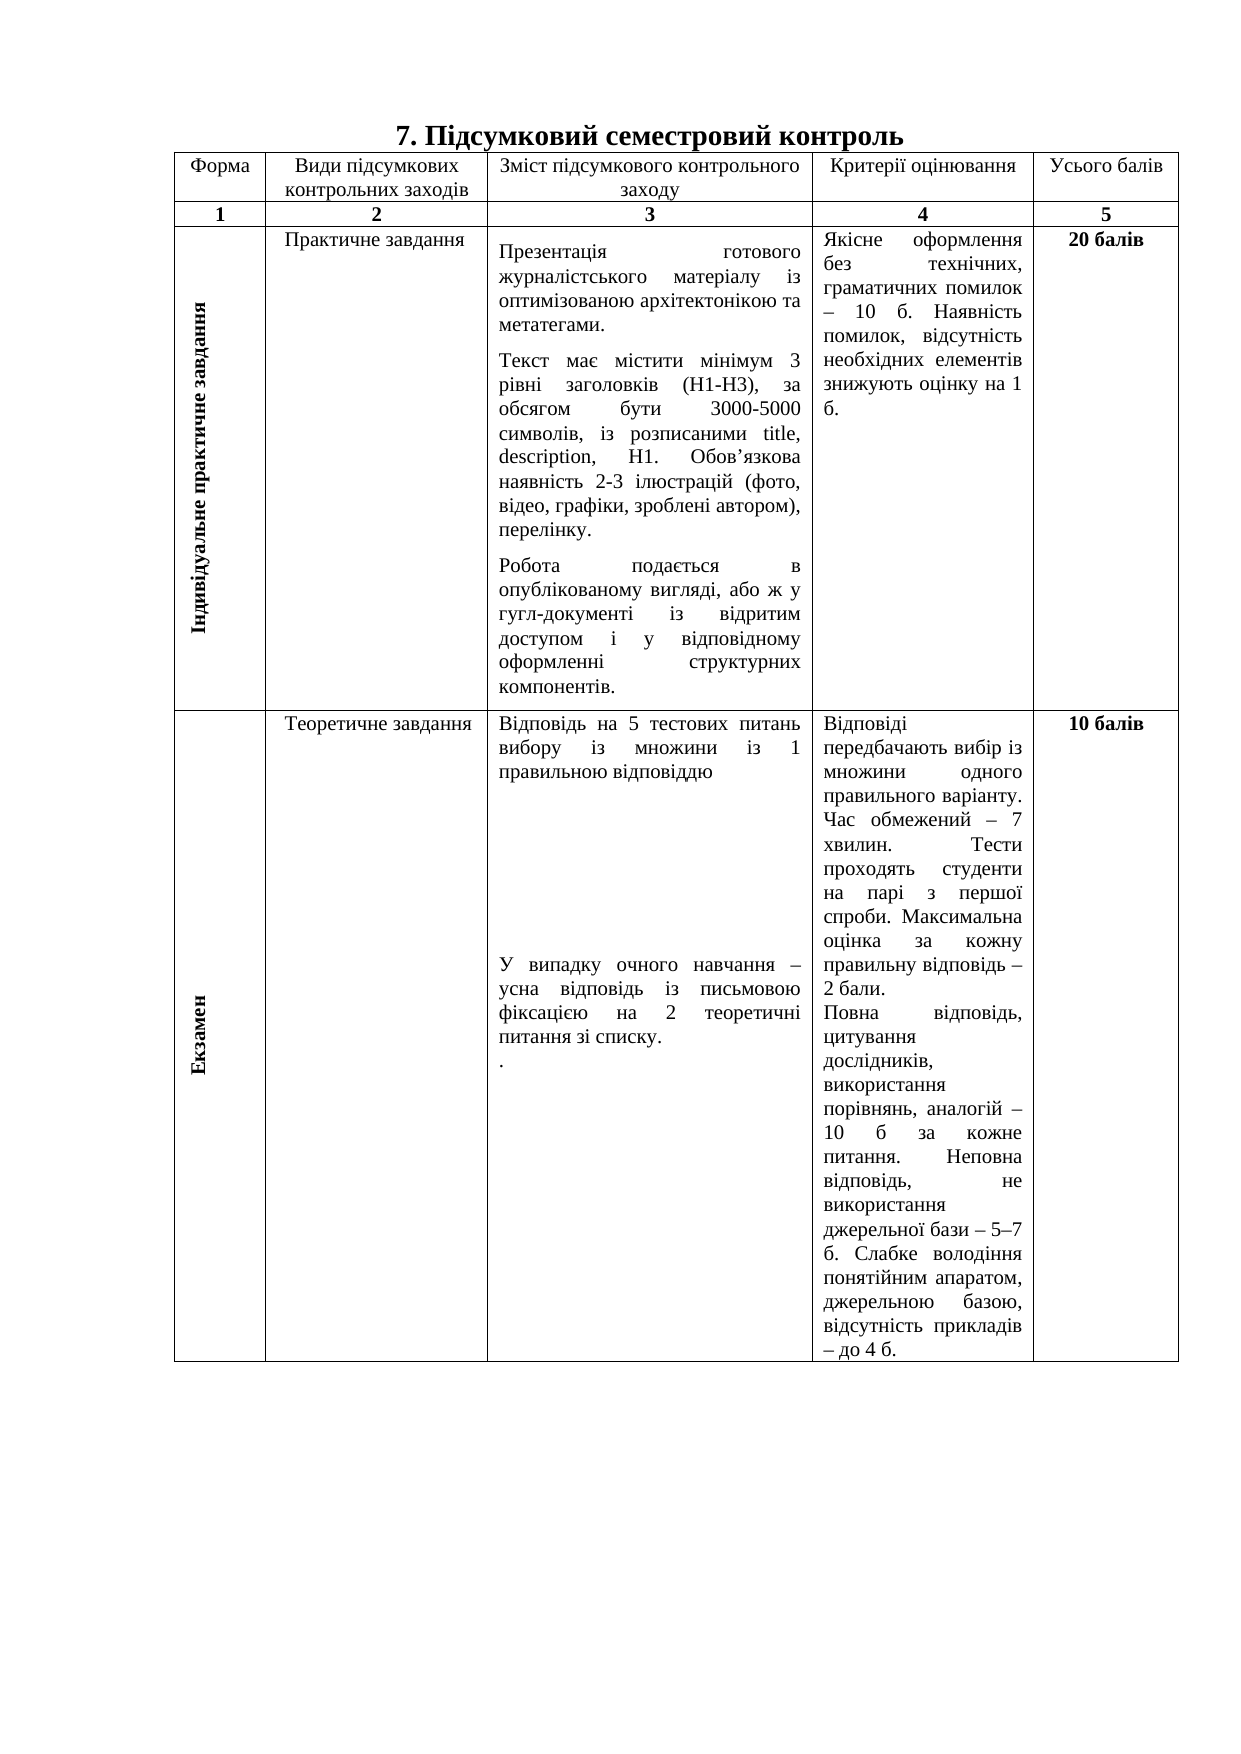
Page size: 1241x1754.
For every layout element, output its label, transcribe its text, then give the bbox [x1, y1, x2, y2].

table_cell Індивідуальне практичне завдання [175, 227, 265, 710]
table_cell 4 [813, 202, 1033, 226]
table_cell 2 [266, 202, 487, 226]
table_header Види підсумкових контрольних заходів [266, 153, 487, 201]
table_cell Відповідь на 5 тестових питань вибору із множини із 1 правильною відповіддю У випадку очного навчання – усна відповідь із письмовою фіксацією на 2 теоретичні питання зі списку. . [488, 711, 812, 1361]
table_cell Презентація готового журналістського матеріалу із оптимізованою архітектонікою та метатегами. Текст має містити мінімум 3 рівні заголовків (Н1-Н3), за обсягом бути 3000-5000 символів, із розписаними title, description, H1. Обов’язкова наявність 2-3 ілюстрацій (фото, відео, графіки, зроблені автором), перелінку. Робота подається в опублікованому вигляді, або ж у гугл-документі із відритим доступом і у відповідному оформленні структурних компонентів. [488, 227, 812, 710]
table_header Форма [175, 153, 265, 201]
table_cell 1 [175, 202, 265, 226]
table_cell Якісне оформлення без технічних, граматичних помилок – 10 б. Наявність помилок, відсутність необхідних елементів знижують оцінку на 1 б. [813, 227, 1033, 710]
table_cell Практичне завдання [266, 227, 487, 710]
table_header Критерії оцінювання [813, 153, 1033, 201]
table_cell 10 балів [1034, 711, 1178, 1361]
table_cell Теоретичне завдання [266, 711, 487, 1361]
table_cell Відповіді передбачають вибір із множини одного правильного варіанту. Час обмежений – 7 хвилин. Тести проходять студенти на парі з першої спроби. Максимальна оцінка за кожну правильну відповідь – 2 бали. Повна відповідь, цитування дослідників, використання порівнянь, аналогій – 10 б за кожне питання. Неповна відповідь, не використання джерельної бази – 5–7 б. Слабке володіння понятійним апаратом, джерельною базою, відсутність прикладів – до 4 б. [813, 711, 1033, 1361]
table_cell 20 балів [1034, 227, 1178, 710]
table_header Зміст підсумкового контрольного заходу [488, 153, 812, 201]
table_cell 5 [1034, 202, 1178, 226]
text 7. Підсумковий семестровий контроль [148, 118, 1152, 152]
table_cell Екзамен [175, 711, 265, 1361]
table_cell 3 [488, 202, 812, 226]
table_header Усього балів [1034, 153, 1178, 201]
